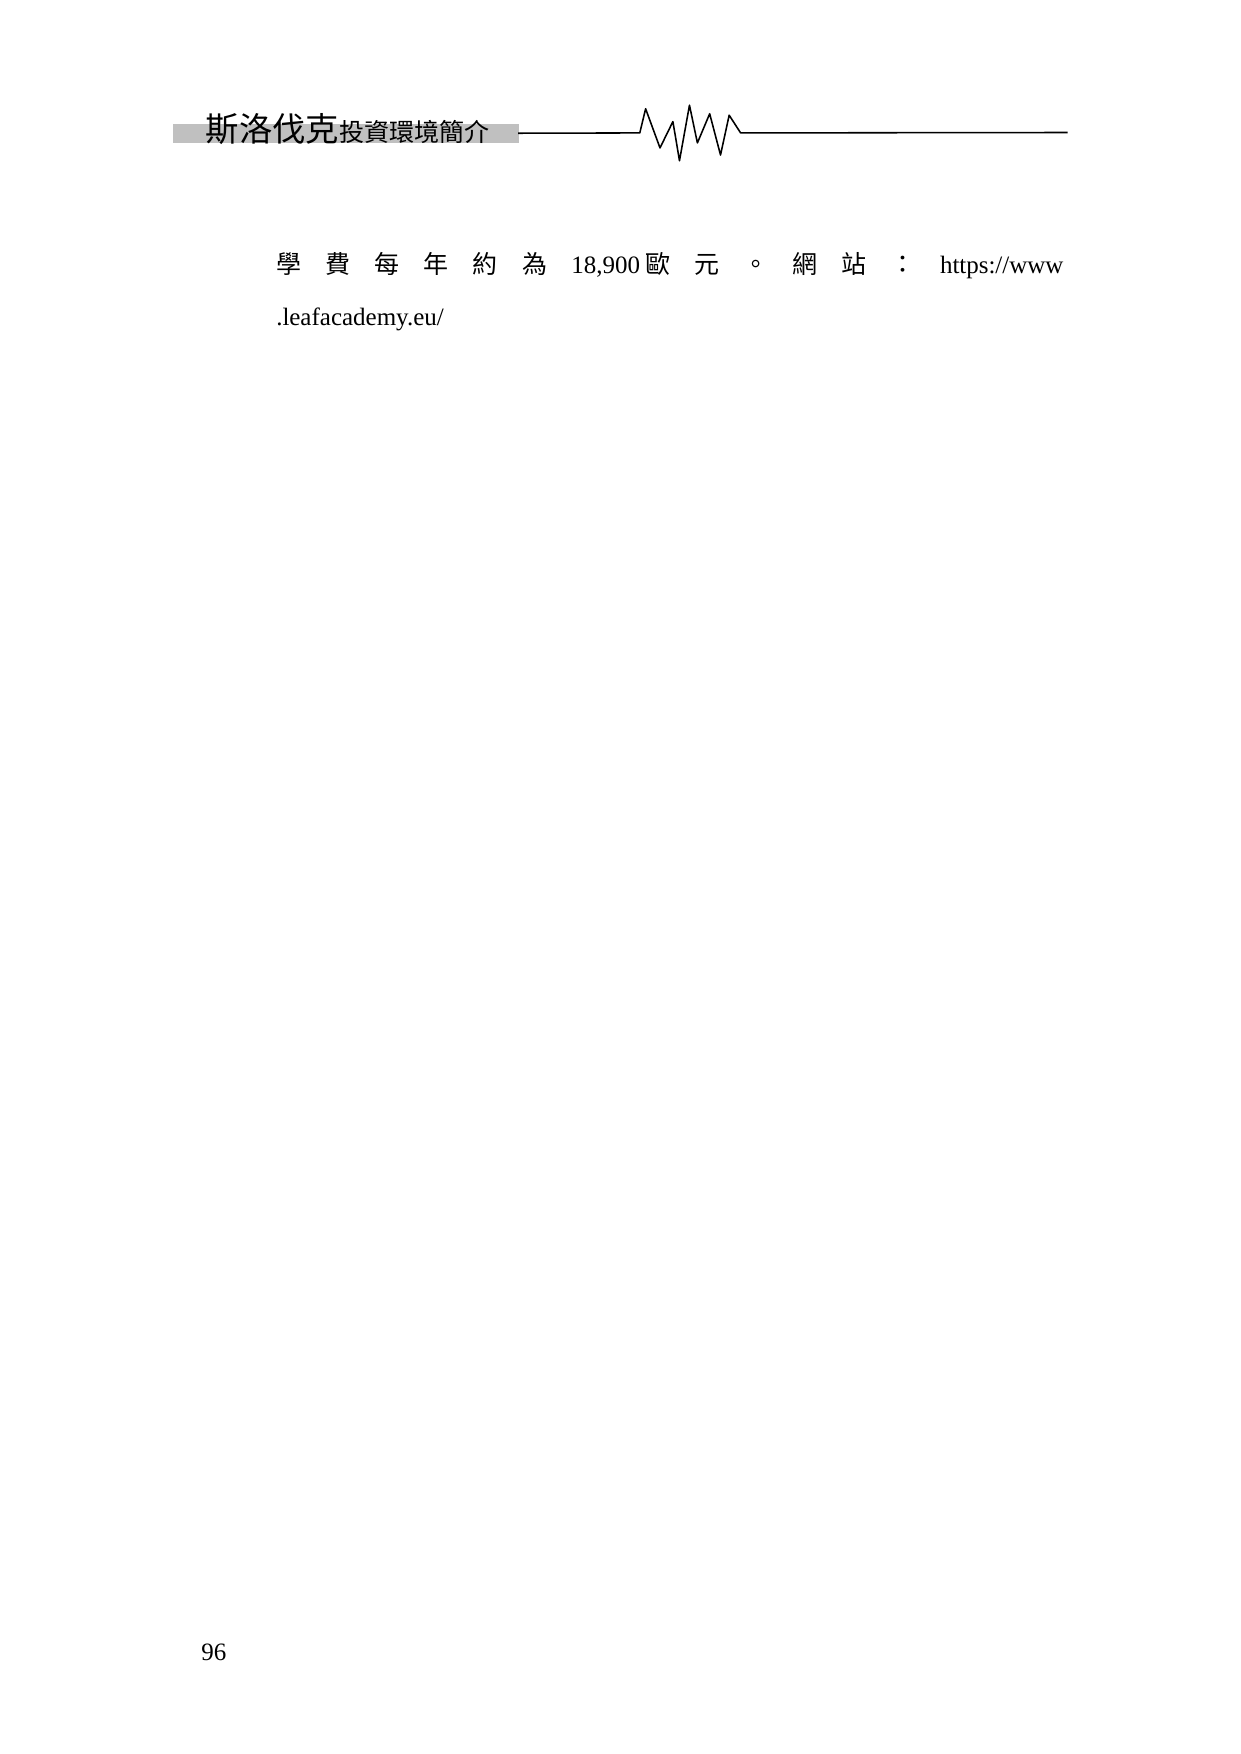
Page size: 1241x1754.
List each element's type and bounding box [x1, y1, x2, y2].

text [202, 236, 1063, 343]
